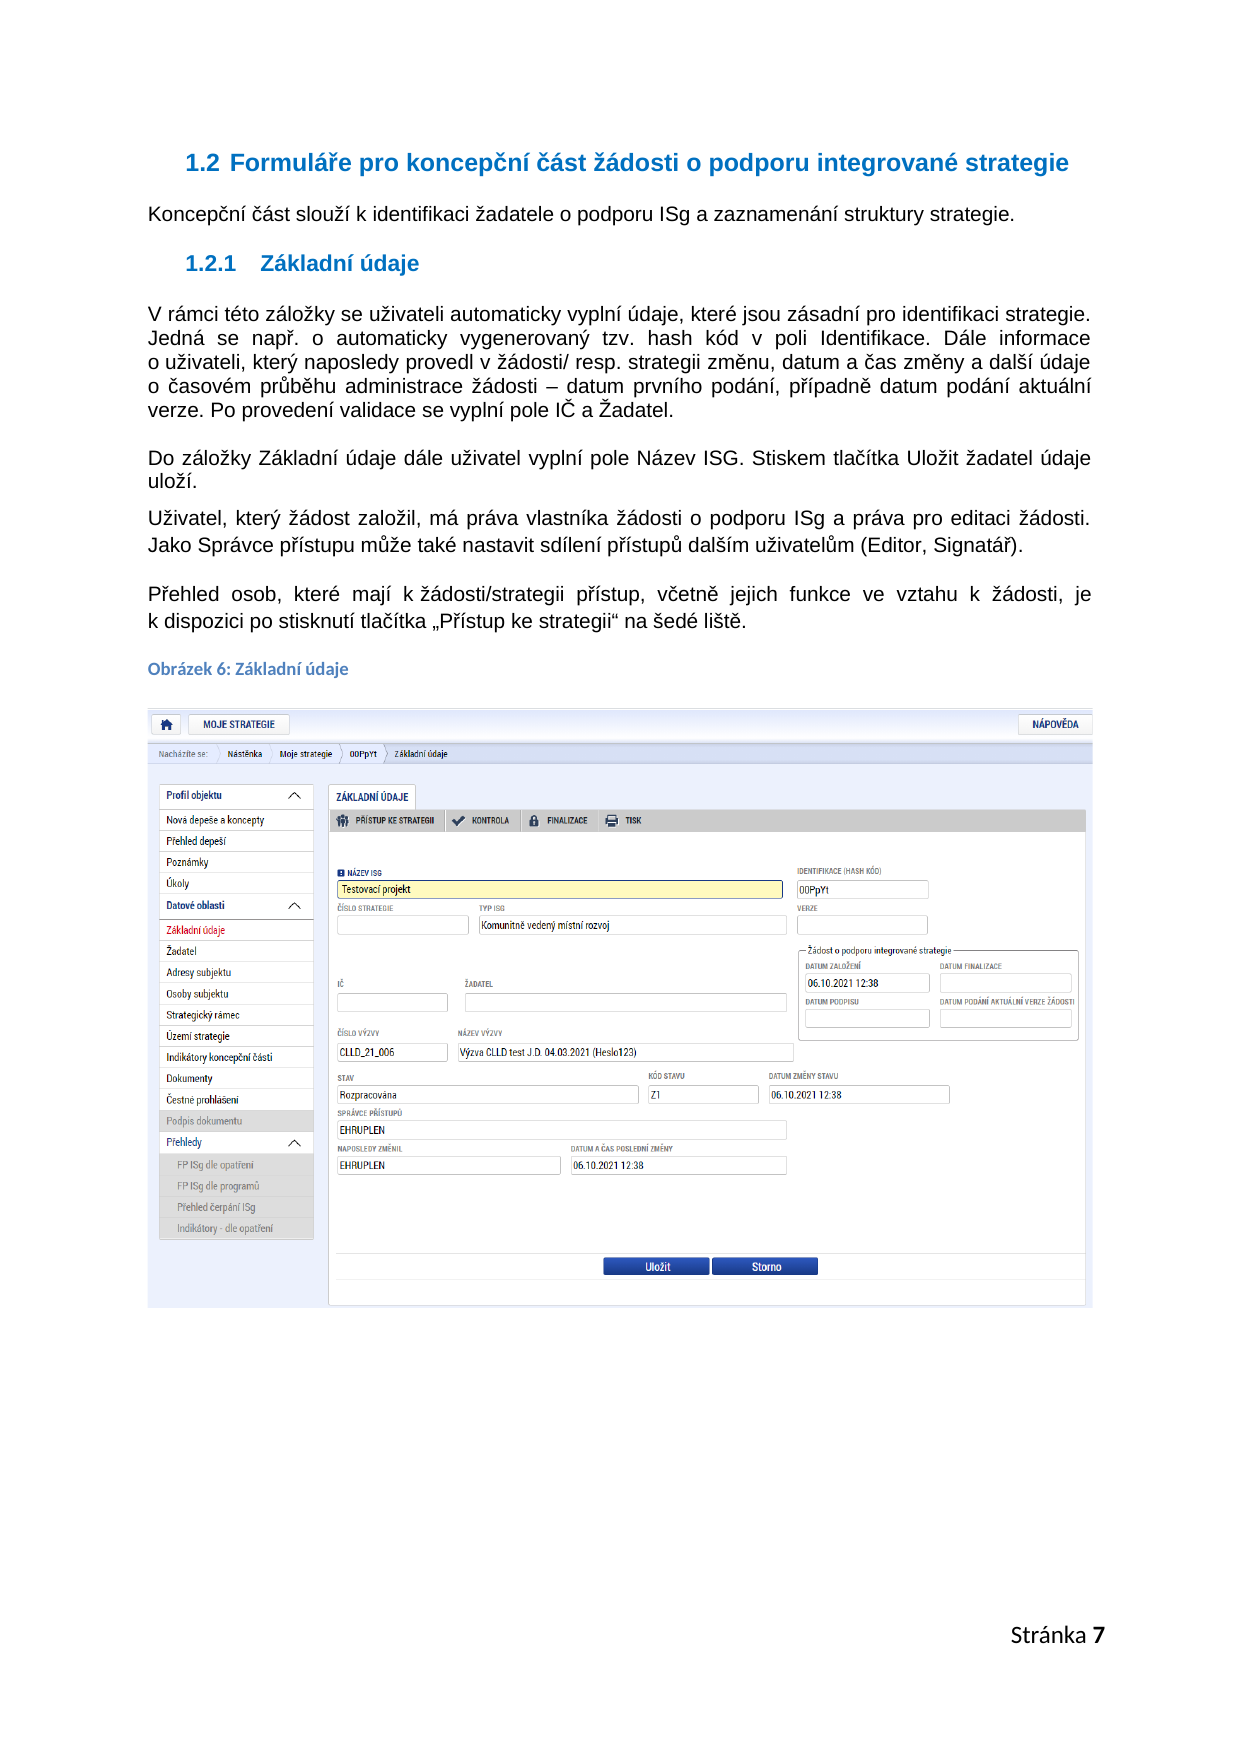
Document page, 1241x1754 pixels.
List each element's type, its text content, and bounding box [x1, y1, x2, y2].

text Do záložky Základní údaje dále uživatel vyplní pole Název ISG. Stiskem tlačítka Uložit žadatel údaje uloží. [148, 445, 1093, 493]
text Formuláře pro koncepční část žádosti o podporu integrované strategie [185, 148, 1093, 176]
text Přehled osob, které mají k žádosti/strategii přístup, včetně jejich funkce ve vztahu k žádosti, je k dispozici po stisknutí tlačítka „Přístup ke strategii“ na šedé liště. [148, 582, 1093, 633]
picture [147, 701, 1093, 1308]
text Uživatel, který žádost založil, má práva vlastníka žádosti o podporu ISg a práva pro editaci žádosti. Jako Správce přístupu může také nastavit sdílení přístupů dalším uživatelům (Editor, Signatář). [148, 506, 1093, 557]
text V rámci této záložky se uživateli automaticky vyplní údaje, které jsou zásadní pro identifikaci strategie. Jedná se např. o automaticky vygenerovaný tzv. hash kód v poli Identifikace. Dále informace o uživateli, který naposledy provedl v žádosti/ resp. strategii změnu, datum a čas změny a další údaje o časovém průběhu administrace žádosti – datum prvního podání, případně datum podání aktuální verze. Po provedení validace se vyplní pole IČ a Žadatel. [148, 302, 1093, 421]
text Obrázek 6: Základní údaje [148, 657, 1093, 680]
text Základní údaje [185, 250, 1093, 277]
text Koncepční část slouží k identifikaci žadatele o podporu ISg a zaznamenání struktury strategie. [148, 201, 1093, 225]
